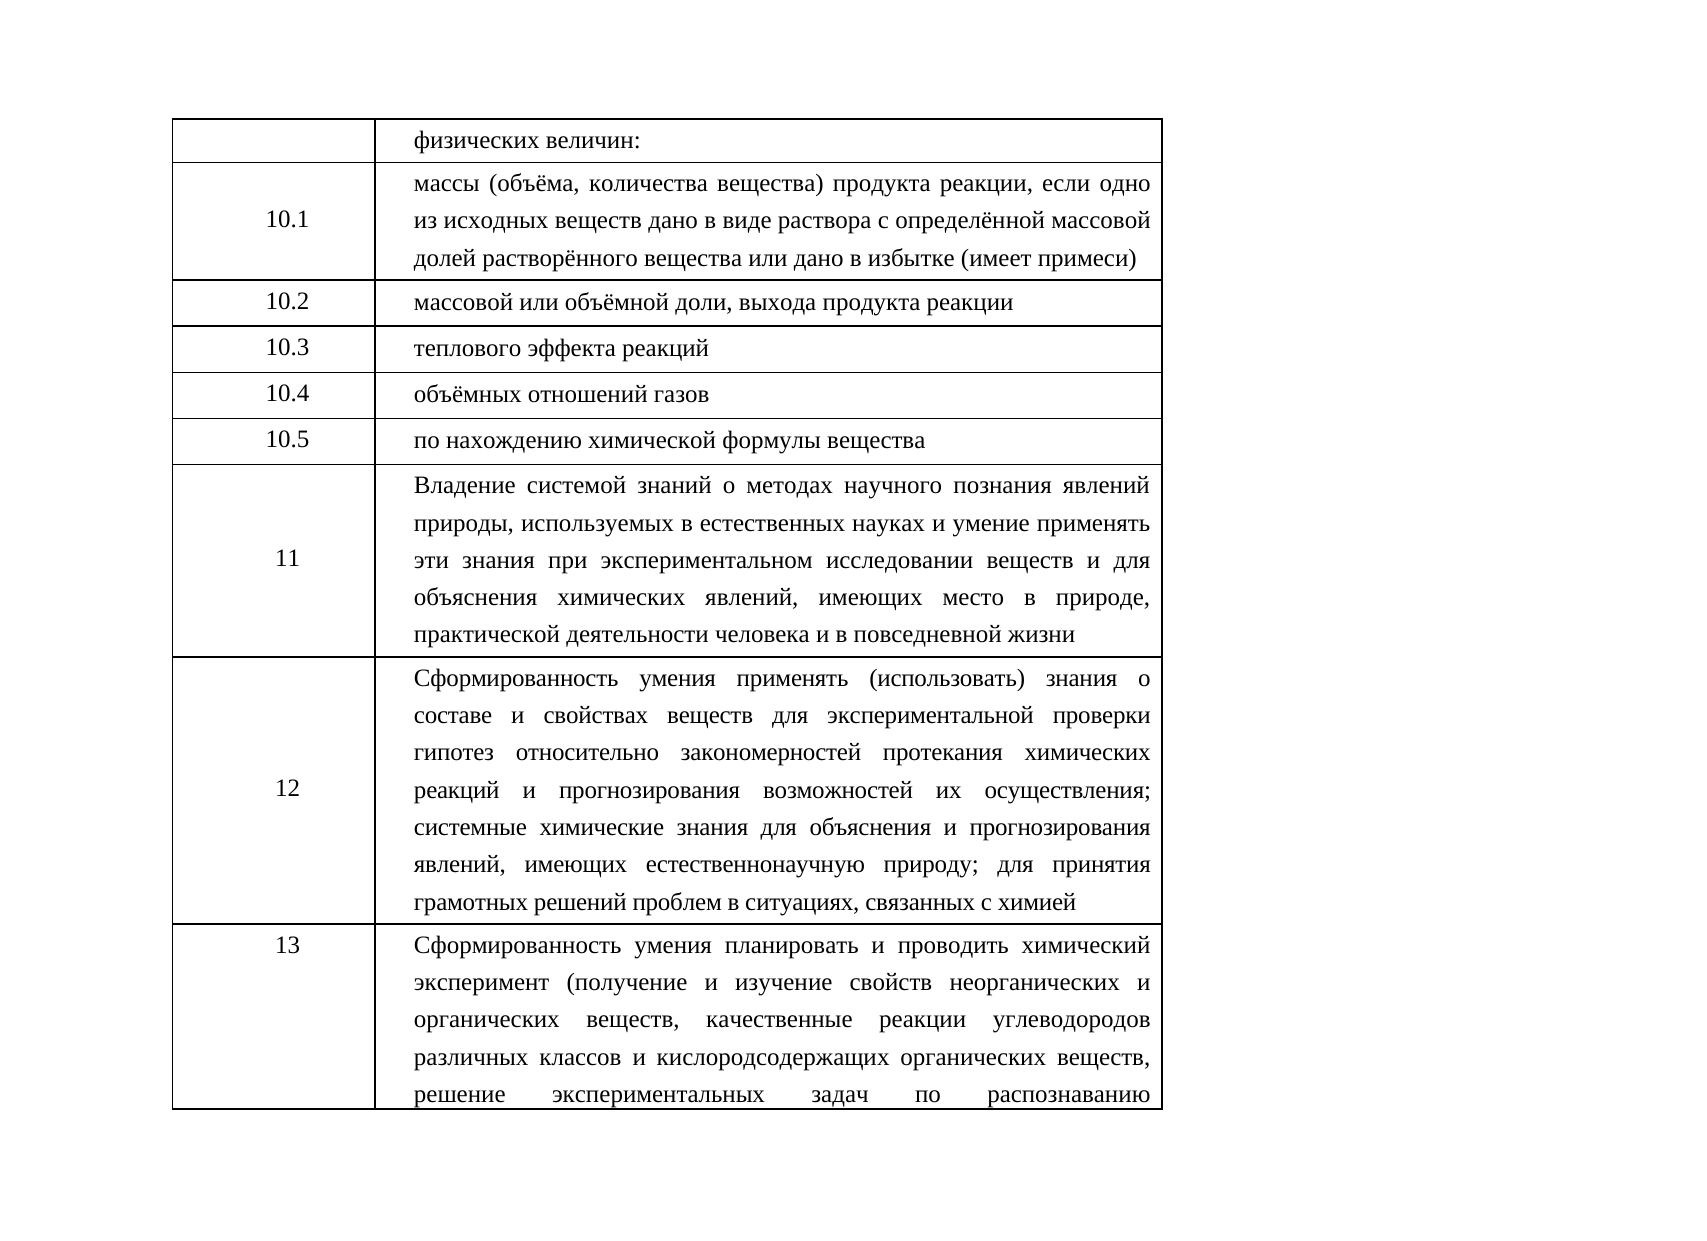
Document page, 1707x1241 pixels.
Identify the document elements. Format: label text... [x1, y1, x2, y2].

table_cell теплового эффекта реакций [376, 327, 1161, 371]
table_cell массовой или объёмной доли, выхода продукта реакции [376, 281, 1161, 325]
table_cell 10.4 [173, 373, 374, 417]
table_cell 12 [173, 658, 374, 923]
table_cell объёмных отношений газов [376, 373, 1161, 417]
table_cell 10.3 [173, 327, 374, 371]
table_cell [376, 925, 1161, 1108]
table_cell 10.2 [173, 281, 374, 325]
table_cell Владение системой знаний о методах научного познания явлений природы, используемых в естественных науках и умение применять эти знания при экспериментальном исследовании веществ и для объяснения химических явлений, имеющих место в природе, практической деятельности человека и в повседневной жизни [376, 465, 1161, 656]
table_cell 13 [173, 925, 374, 1108]
table_cell 10.5 [173, 419, 374, 463]
table_cell 11 [173, 465, 374, 656]
table_cell массы (объёма, количества вещества) продукта реакции, если одно из исходных веществ дано в виде раствора с определённой массовой долей растворённого вещества или дано в избытке (имеет примеси) [376, 163, 1161, 279]
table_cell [376, 120, 1161, 161]
table_cell 10.1 [173, 163, 374, 279]
table_cell по нахождению химической формулы вещества [376, 419, 1161, 463]
table_cell 10 [173, 120, 374, 161]
table_cell Сформированность умения применять (использовать) знания о составе и свойствах веществ для экспериментальной проверки гипотез относительно закономерностей протекания химических реакций и прогнозирования возможностей их осуществления; системные химические знания для объяснения и прогнозирования явлений, имеющих естественнонаучную природу; для принятия грамотных решений проблем в ситуациях, связанных с химией [376, 658, 1161, 923]
